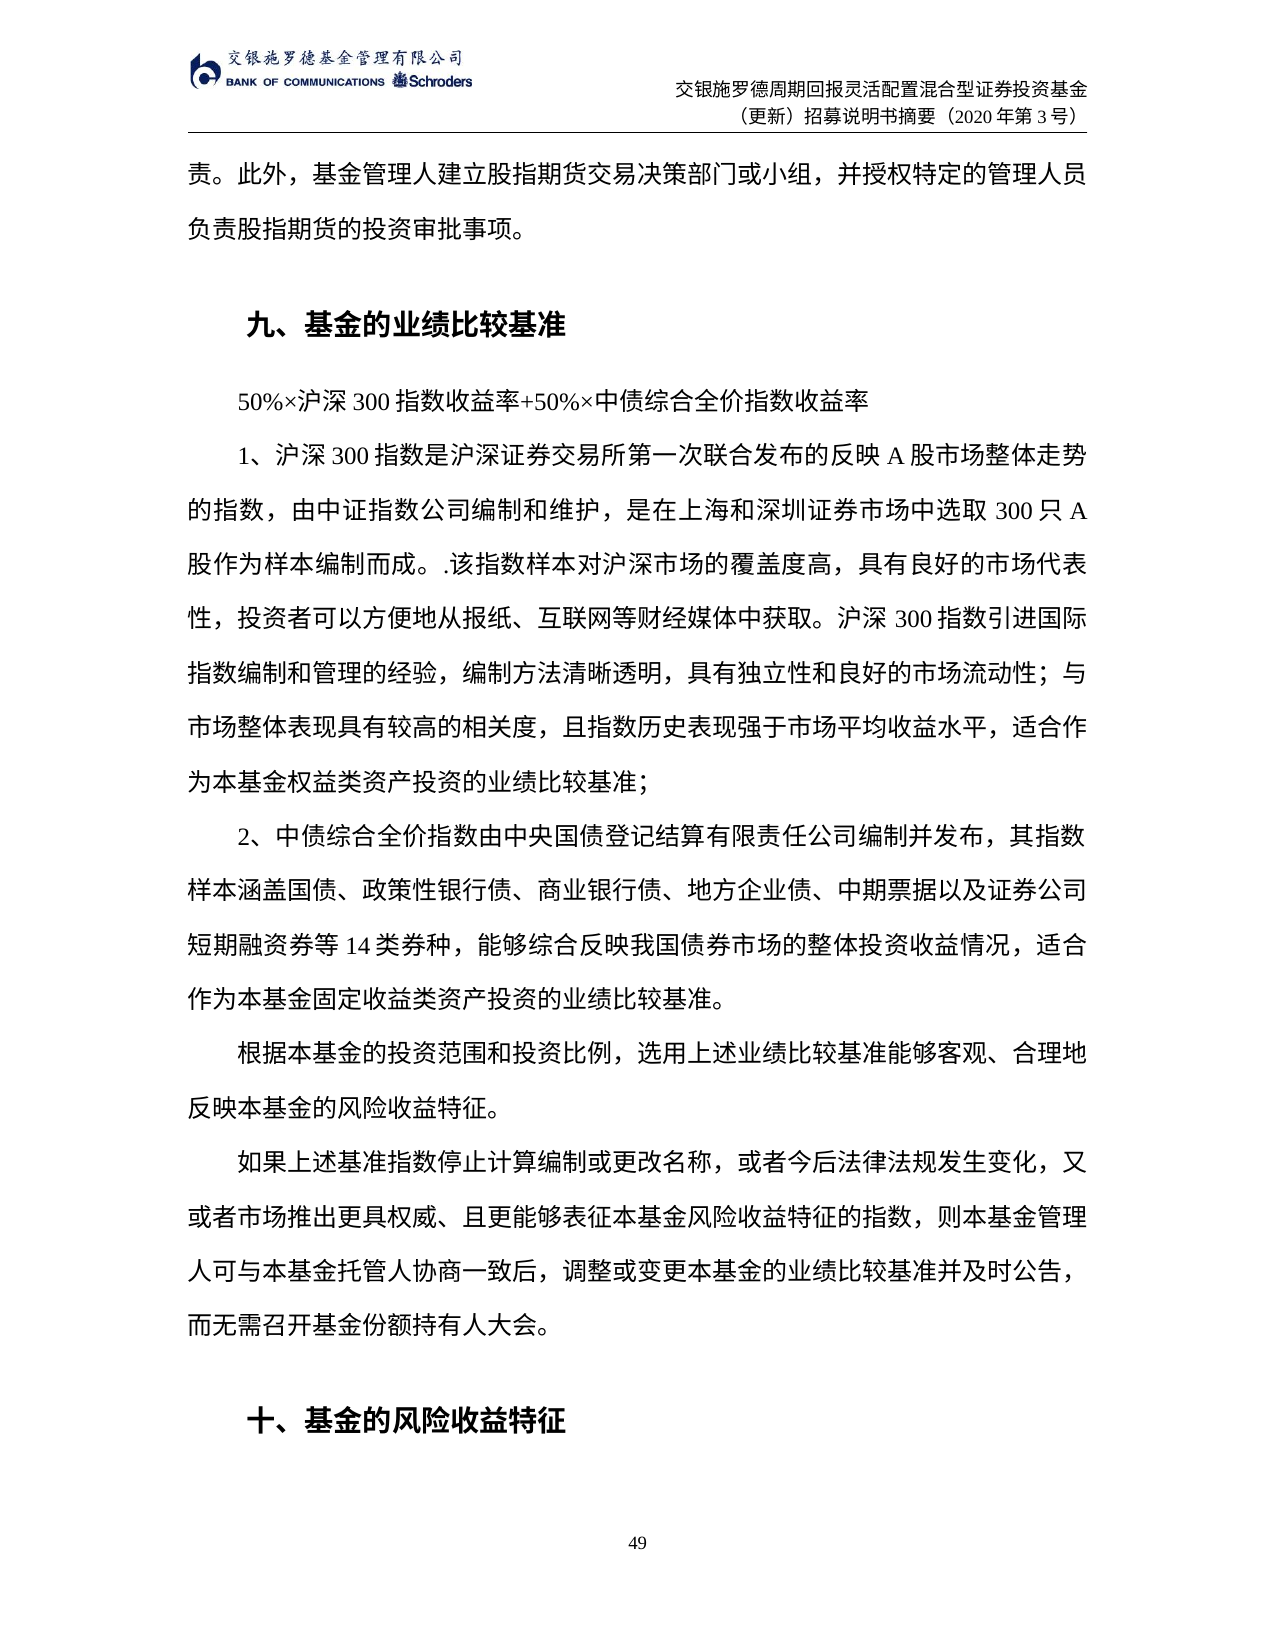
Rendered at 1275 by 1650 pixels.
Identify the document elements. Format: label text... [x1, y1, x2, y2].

text 1、沪深300指数是沪深证券交易所第一次联合发布的反映A股市场整体走势的指数，由中证指数公司编制和维护，是在上海和深圳证券市场中选取300只A股作为样本编制而成。.该指数样本对沪深市场的覆盖度高，具有良好的市场代表性，投资者可以方便地从报纸、互联网等财经媒体中获取。沪深300指数引进国际指数编制和管理的经验，编制方法清晰透明，具有独立性和良好的市场流动性；与市场整体表现具有较高的相关度，且指数历史表现强于市场平均收益水平，适合作为本基金权益类资产投资的业绩比较基准； [187, 436, 1087, 798]
text 十、基金的风险收益特征 [187, 1389, 1106, 1449]
picture [190, 50, 472, 89]
text 如果上述基准指数停止计算编制或更改名称，或者今后法律法规发生变化，又或者市场推出更具权威、且更能够表征本基金风险收益特征的指数，则本基金管理人可与本基金托管人协商一致后，调整或变更本基金的业绩比较基准并及时公告，而无需召开基金份额持有人大会。 [187, 1143, 1087, 1342]
text 九、基金的业绩比较基准 [187, 293, 1106, 352]
text 根据本基金的投资范围和投资比例，选用上述业绩比较基准能够客观、合理地反映本基金的风险收益特征。 [187, 1034, 1087, 1124]
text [187, 155, 1087, 245]
text 2、中债综合全价指数由中央国债登记结算有限责任公司编制并发布，其指数样本涵盖国债、政策性银行债、商业银行债、地方企业债、中期票据以及证券公司短期融资券等14类券种，能够综合反映我国债券市场的整体投资收益情况，适合作为本基金固定收益类资产投资的业绩比较基准。 [187, 816, 1087, 1016]
text 50%×沪深300指数收益率+50%×中债综合全价指数收益率 [187, 381, 1087, 418]
